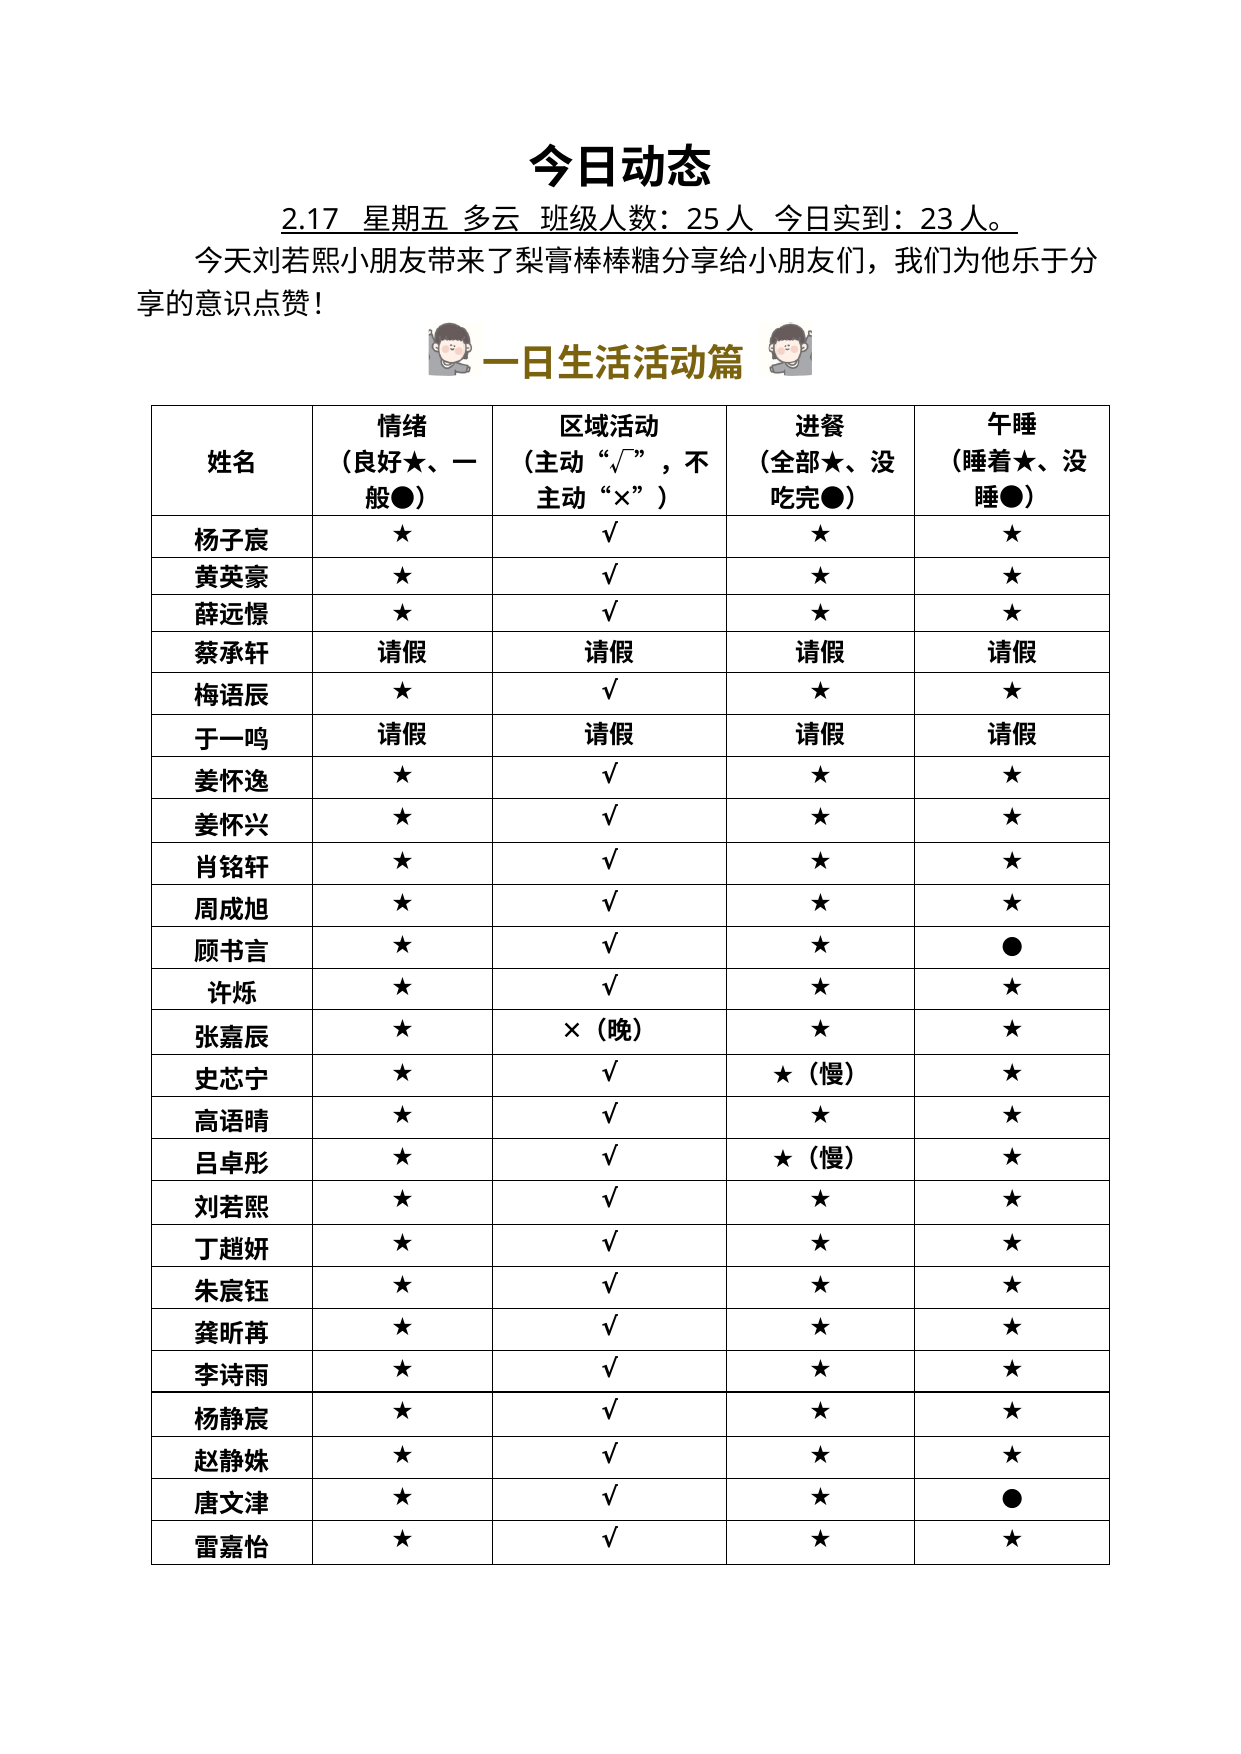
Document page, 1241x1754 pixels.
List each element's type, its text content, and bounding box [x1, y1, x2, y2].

table_cell 刘若熙 [152, 1181, 312, 1224]
table_cell 丁趙妍 [152, 1225, 312, 1266]
table_cell √ [493, 1437, 726, 1478]
table_cell ★ [915, 1521, 1109, 1564]
table_cell ★ [727, 1097, 914, 1138]
table_cell √ [493, 1309, 726, 1349]
table_cell ★ [313, 1351, 492, 1391]
table_cell ★ [915, 799, 1109, 842]
table_cell ★ [915, 1225, 1109, 1266]
table_cell ★ [313, 516, 492, 557]
table_cell ★ [313, 1139, 492, 1179]
table_header 区域活动 （主动“√”，不主动“✕”） [493, 406, 726, 515]
table_cell ★ [727, 799, 914, 842]
table_cell 姜怀兴 [152, 799, 312, 842]
table_cell √ [493, 1225, 726, 1266]
table_cell ★ [313, 1437, 492, 1478]
table_cell ★ [727, 558, 914, 594]
table_cell √ [493, 1521, 726, 1564]
table_cell ★ [727, 1225, 914, 1266]
table_cell 杨子宸 [152, 516, 312, 557]
table_cell ★ [313, 799, 492, 842]
text 2.17 星期五 多云 班级人数：25人 今日实到：23人。 [136, 196, 1104, 238]
picture [428, 322, 482, 376]
table_cell 吕卓彤 [152, 1139, 312, 1179]
table_cell ★ [313, 1309, 492, 1349]
table_cell √ [493, 885, 726, 926]
table_cell 薛远憬 [152, 595, 312, 631]
table_cell ✕（晚） [493, 1010, 726, 1054]
table_cell ★ [915, 757, 1109, 797]
table_cell √ [493, 516, 726, 557]
table_cell √ [493, 595, 726, 631]
table_cell 张嘉辰 [152, 1010, 312, 1054]
table_cell √ [493, 969, 726, 1009]
table_cell ★ [915, 1351, 1109, 1391]
table_cell ★ [727, 1521, 914, 1564]
table_cell ★ [313, 595, 492, 631]
table_cell ★ [915, 843, 1109, 884]
table_cell ★ [727, 1181, 914, 1224]
table_cell ★ [915, 673, 1109, 714]
table_cell √ [493, 1351, 726, 1391]
table_header 情绪 （良好★、一般●） [313, 406, 492, 515]
table_cell ★ [727, 927, 914, 967]
table_cell ★ [915, 1181, 1109, 1224]
table_header 姓名 [152, 406, 312, 515]
table_cell ★ [915, 558, 1109, 594]
table_cell ★ [915, 1055, 1109, 1096]
table_cell 唐文津 [152, 1479, 312, 1520]
table_header 进餐 （全部★、没吃完●） [727, 406, 914, 515]
table_cell ★ [727, 1351, 914, 1391]
table_cell 请假 [313, 715, 492, 756]
table_cell 李诗雨 [152, 1351, 312, 1391]
table_cell 史芯宁 [152, 1055, 312, 1096]
table_cell √ [493, 843, 726, 884]
table_cell 黄英豪 [152, 558, 312, 594]
table_cell 杨静宸 [152, 1393, 312, 1436]
table_cell ★ [915, 1393, 1109, 1436]
table_cell ★ [313, 1181, 492, 1224]
table_cell ★ [313, 885, 492, 926]
table_cell ★ [727, 516, 914, 557]
table_cell ● [915, 1479, 1109, 1520]
table_cell ★（慢） [727, 1139, 914, 1179]
table_cell ★ [915, 1139, 1109, 1179]
table_cell 龚昕苒 [152, 1309, 312, 1349]
table_cell ★ [727, 757, 914, 797]
table_cell ★ [313, 1267, 492, 1308]
table_cell ★ [727, 1267, 914, 1308]
text 一日生活活动篇 [136, 322, 1104, 387]
table_cell ★ [313, 927, 492, 967]
table_cell ★ [915, 595, 1109, 631]
table_cell ★ [313, 558, 492, 594]
table_cell 请假 [313, 632, 492, 672]
table_cell ★ [915, 1309, 1109, 1349]
table_cell ★ [915, 1010, 1109, 1054]
table_cell ★ [727, 595, 914, 631]
table_cell ★ [727, 1437, 914, 1478]
table_cell 梅语辰 [152, 673, 312, 714]
table_cell √ [493, 799, 726, 842]
table_cell ★ [915, 885, 1109, 926]
text 今天刘若熙小朋友带来了梨膏棒棒糖分享给小朋友们，我们为他乐于分享的意识点赞！ [136, 238, 1104, 322]
table_cell ★ [727, 1010, 914, 1054]
table_cell ★ [313, 1521, 492, 1564]
table_cell ★ [313, 843, 492, 884]
table_cell ★ [727, 885, 914, 926]
table_cell 请假 [727, 715, 914, 756]
table_cell 赵静姝 [152, 1437, 312, 1478]
table_cell 雷嘉怡 [152, 1521, 312, 1564]
table_cell ★ [313, 1097, 492, 1138]
table_cell √ [493, 1267, 726, 1308]
table_cell ★ [915, 1437, 1109, 1478]
table_cell 高语晴 [152, 1097, 312, 1138]
table_cell 周成旭 [152, 885, 312, 926]
table_cell √ [493, 927, 726, 967]
table_cell 请假 [915, 632, 1109, 672]
table_cell ★ [313, 1055, 492, 1096]
table_cell √ [493, 757, 726, 797]
picture [758, 322, 812, 376]
table_cell ★（慢） [727, 1055, 914, 1096]
table_cell √ [493, 558, 726, 594]
table_cell ★ [313, 673, 492, 714]
table_cell 于一鸣 [152, 715, 312, 756]
table_cell 姜怀逸 [152, 757, 312, 797]
table_cell 请假 [493, 715, 726, 756]
table_cell √ [493, 1097, 726, 1138]
table_cell ★ [313, 969, 492, 1009]
table_cell 请假 [915, 715, 1109, 756]
table_cell √ [493, 1181, 726, 1224]
table_cell ★ [727, 673, 914, 714]
table_cell 蔡承轩 [152, 632, 312, 672]
table_cell ★ [915, 1097, 1109, 1138]
table_cell √ [493, 1393, 726, 1436]
table_cell 请假 [727, 632, 914, 672]
table_cell 请假 [493, 632, 726, 672]
table_cell ★ [727, 843, 914, 884]
table_cell ● [915, 927, 1109, 967]
table_cell ★ [313, 757, 492, 797]
text 今日动态 [136, 130, 1104, 196]
table_cell ★ [915, 1267, 1109, 1308]
table_cell ★ [727, 1393, 914, 1436]
table_cell 许烁 [152, 969, 312, 1009]
table_cell √ [493, 1139, 726, 1179]
table_cell ★ [313, 1010, 492, 1054]
table_cell ★ [727, 1479, 914, 1520]
table_cell 肖铭轩 [152, 843, 312, 884]
table_cell ★ [313, 1393, 492, 1436]
table_cell 朱宸钰 [152, 1267, 312, 1308]
table_cell √ [493, 673, 726, 714]
table_cell 顾书言 [152, 927, 312, 967]
table_cell ★ [727, 969, 914, 1009]
table_cell √ [493, 1055, 726, 1096]
table_cell ★ [727, 1309, 914, 1349]
table_cell ★ [313, 1479, 492, 1520]
table_cell ★ [313, 1225, 492, 1266]
table_header 午睡 （睡着★、没睡●） [915, 406, 1109, 515]
table_cell ★ [915, 969, 1109, 1009]
table_cell √ [493, 1479, 726, 1520]
table_cell ★ [915, 516, 1109, 557]
